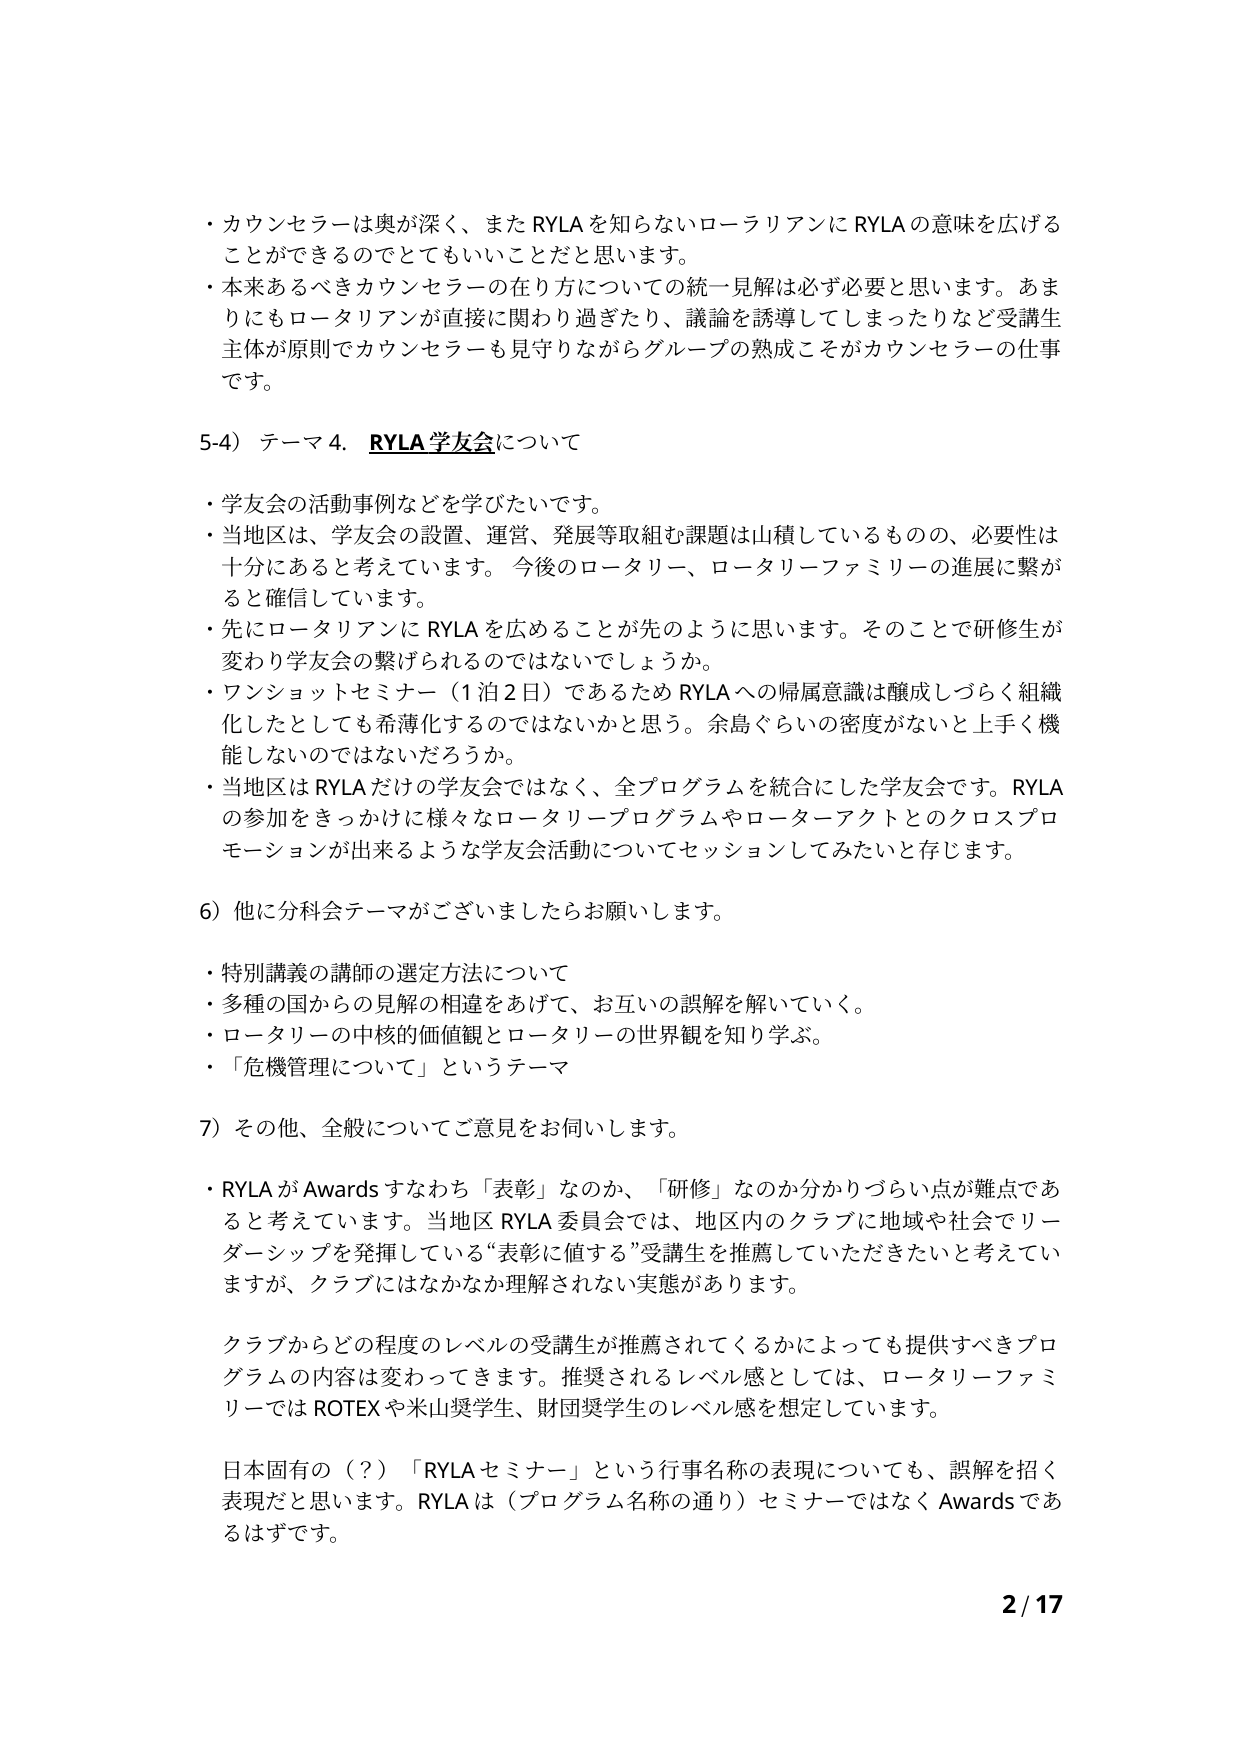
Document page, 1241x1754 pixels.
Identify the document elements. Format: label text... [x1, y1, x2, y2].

text ・ワンショットセミナー（1泊2日）であるためRYLAへの帰属意識は醸成しづらく組織化したとしても希薄化するのではないかと思う。余島ぐらいの密度がないと上手く機能しないのではないだろうか。 [199, 676, 1063, 770]
text ・カウンセラーは奥が深く、またRYLAを知らないローラリアンにRYLAの意味を広げることができるのでとてもいいことだと思います。 [199, 207, 1063, 270]
text 5-4） テーマ4. RYLA学友会について [199, 425, 1063, 457]
text ・「危機管理について」というテーマ [199, 1050, 1063, 1082]
text クラブからどの程度のレベルの受講生が推薦されてくるかによっても提供すべきプログラムの内容は変わってきます。推奨されるレベル感としては、ロータリーファミリーではROTEXや米山奨学生、財団奨学生のレベル感を想定しています。 [221, 1328, 1063, 1423]
text 7）その他、全般についてご意見をお伺いします。 [199, 1111, 1063, 1143]
text ・特別講義の講師の選定方法について [199, 956, 1063, 987]
text ・先にロータリアンにRYLAを広めることが先のように思います。そのことで研修生が変わり学友会の繋げられるのではないでしょうか。 [199, 613, 1063, 676]
text ・学友会の活動事例などを学びたいです。 [199, 487, 1063, 518]
text ・多種の国からの見解の相違をあげて、お互いの誤解を解いていく。 [199, 987, 1063, 1019]
text 6）他に分科会テーマがございましたらお願いします。 [199, 894, 1063, 926]
text ・ロータリーの中核的価値観とロータリーの世界観を知り学ぶ。 [199, 1019, 1063, 1050]
text ・当地区は、学友会の設置、運営、発展等取組む課題は山積しているものの、必要性は十分にあると考えています。 今後のロータリー、ロータリーファミリーの進展に繋がると確信しています。 [199, 518, 1063, 613]
text ・当地区はRYLAだけの学友会ではなく、全プログラムを統合にした学友会です。RYLAの参加をきっかけに様々なロータリープログラムやローターアクトとのクロスプロモーションが出来るような学友会活動についてセッションしてみたいと存じます。 [199, 770, 1063, 864]
text ・RYLAがAwardsすなわち「表彰」なのか、「研修」なのか分かりづらい点が難点であると考えています。当地区RYLA委員会では、地区内のクラブに地域や社会でリーダーシップを発揮している“表彰に値する”受講生を推薦していただきたいと考えていますが、クラブにはなかなか理解されない実態があります。 [199, 1173, 1063, 1299]
text 日本固有の（？）「RYLAセミナー」という行事名称の表現についても、誤解を招く表現だと思います。RYLAは（プログラム名称の通り）セミナーではなくAwardsであるはずです。 [221, 1453, 1063, 1547]
text ・本来あるべきカウンセラーの在り方についての統一見解は必ず必要と思います。あまりにもロータリアンが直接に関わり過ぎたり、議論を誘導してしまったりなど受講生主体が原則でカウンセラーも見守りながらグループの熟成こそがカウンセラーの仕事です。 [199, 270, 1063, 396]
